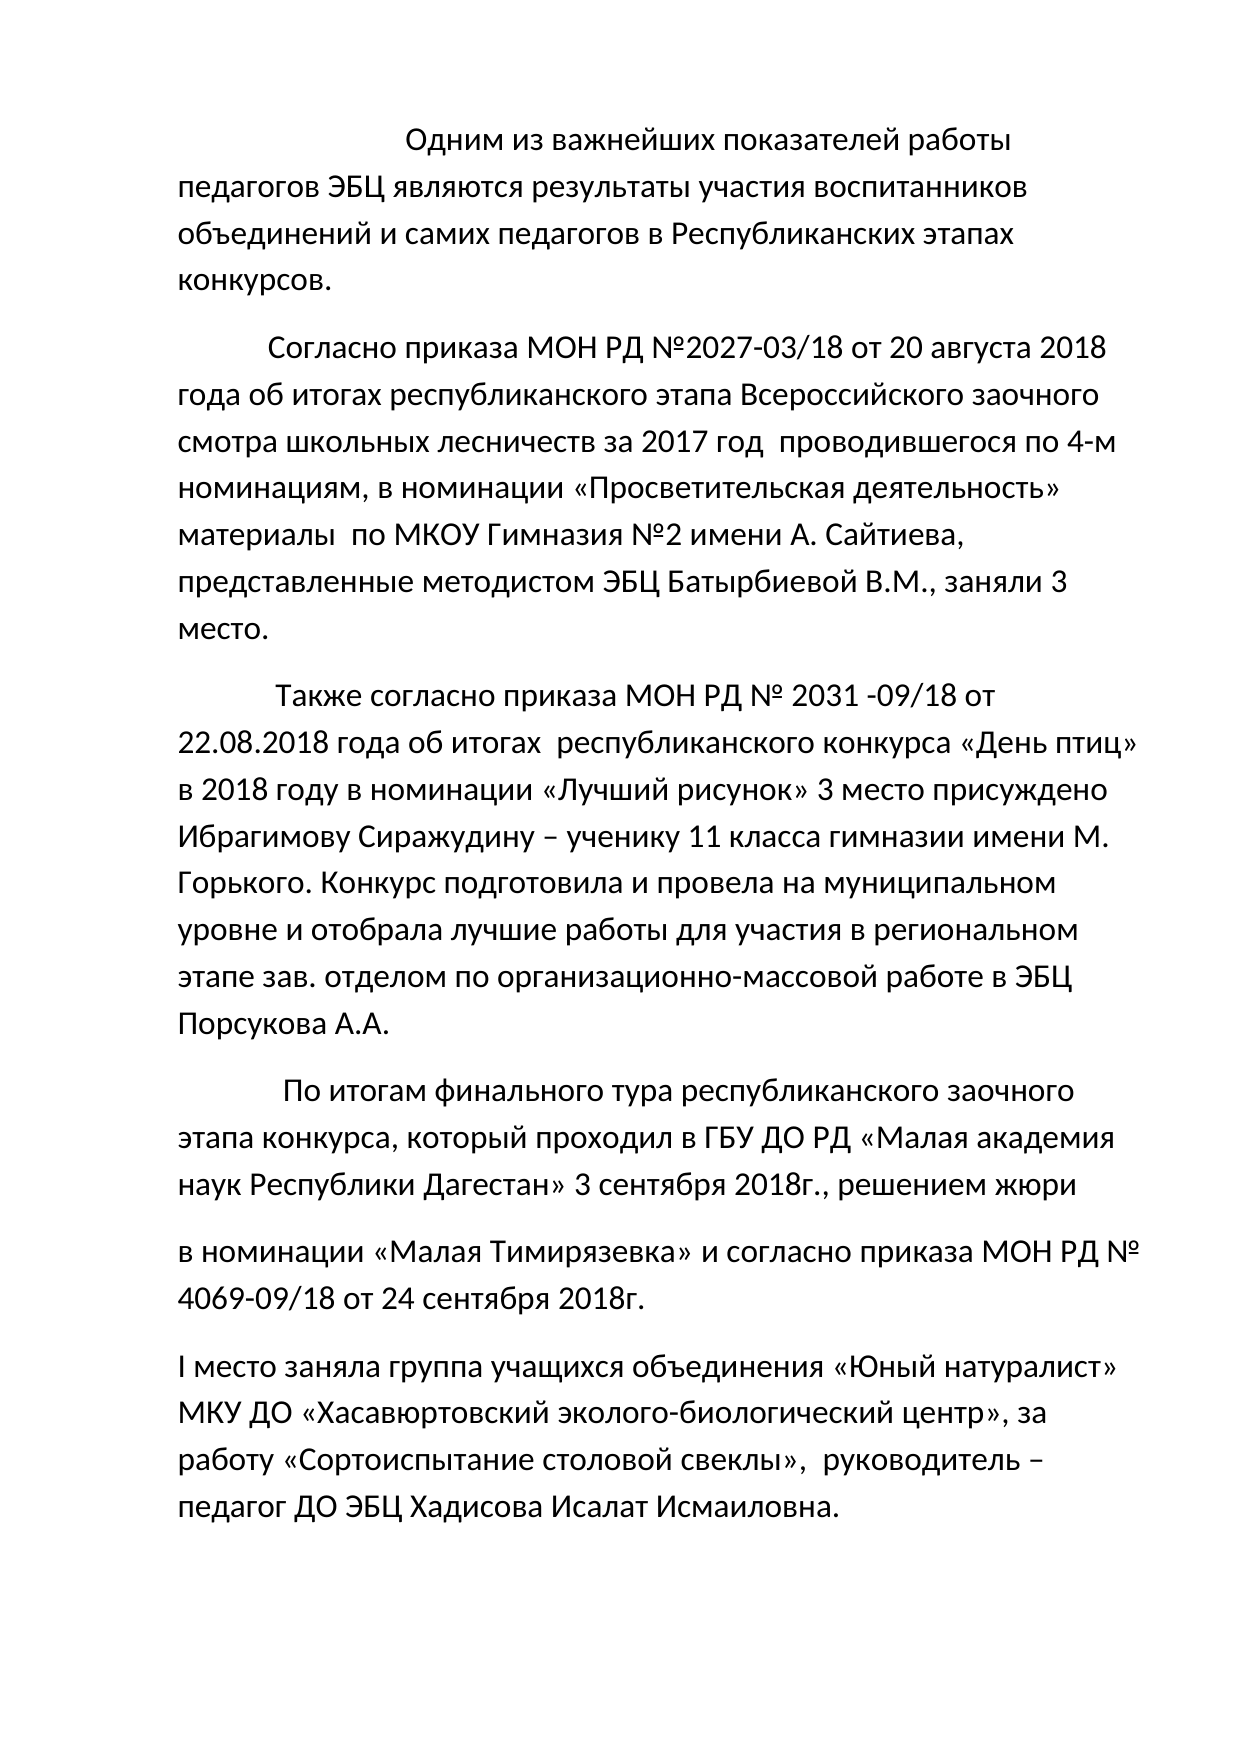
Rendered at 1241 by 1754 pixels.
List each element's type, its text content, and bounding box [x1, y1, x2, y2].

text Одним из важнейших показателей работы педагогов ЭБЦ являются результаты участия воспитанников объединений и самих педагогов в Республиканских этапах конкурсов. [177, 118, 1152, 299]
text Также согласно приказа МОН РД № 2031 -09/18 от 22.08.2018 года об итогах республиканского конкурса «День птиц» в 2018 году в номинации «Лучший рисунок» 3 место присуждено Ибрагимову Сиражудину – ученику 11 класса гимназии имени М. Горького. Конкурс подготовила и провела на муниципальном уровне и отобрала лучшие работы для участия в региональном этапе зав. отделом по организационно-массовой работе в ЭБЦ Порсукова А.А. [177, 674, 1152, 1042]
text I место заняла группа учащихся объединения «Юный натуралист» МКУ ДО «Хасавюртовский эколого-биологический центр», за работу «Сортоиспытание столовой свеклы», руководитель – педагог ДО ЭБЦ Хадисова Исалат Исмаиловна. [177, 1345, 1152, 1526]
text в номинации «Малая Тимирязевка» и согласно приказа МОН РД № 4069-09/18 от 24 сентября 2018г. [177, 1230, 1152, 1318]
text Согласно приказа МОН РД №2027-03/18 от 20 августа 2018 года об итогах республиканского этапа Всероссийского заочного смотра школьных лесничеств за 2017 год проводившегося по 4-м номинациям, в номинации «Просветительская деятельность» материалы по МКОУ Гимназия №2 имени А. Сайтиева, представленные методистом ЭБЦ Батырбиевой В.М., заняли 3 место. [177, 326, 1152, 647]
text По итогам финального тура республиканского заочного этапа конкурса, который проходил в ГБУ ДО РД «Малая академия наук Республики Дагестан» 3 сентября 2018г., решением жюри [177, 1069, 1152, 1203]
